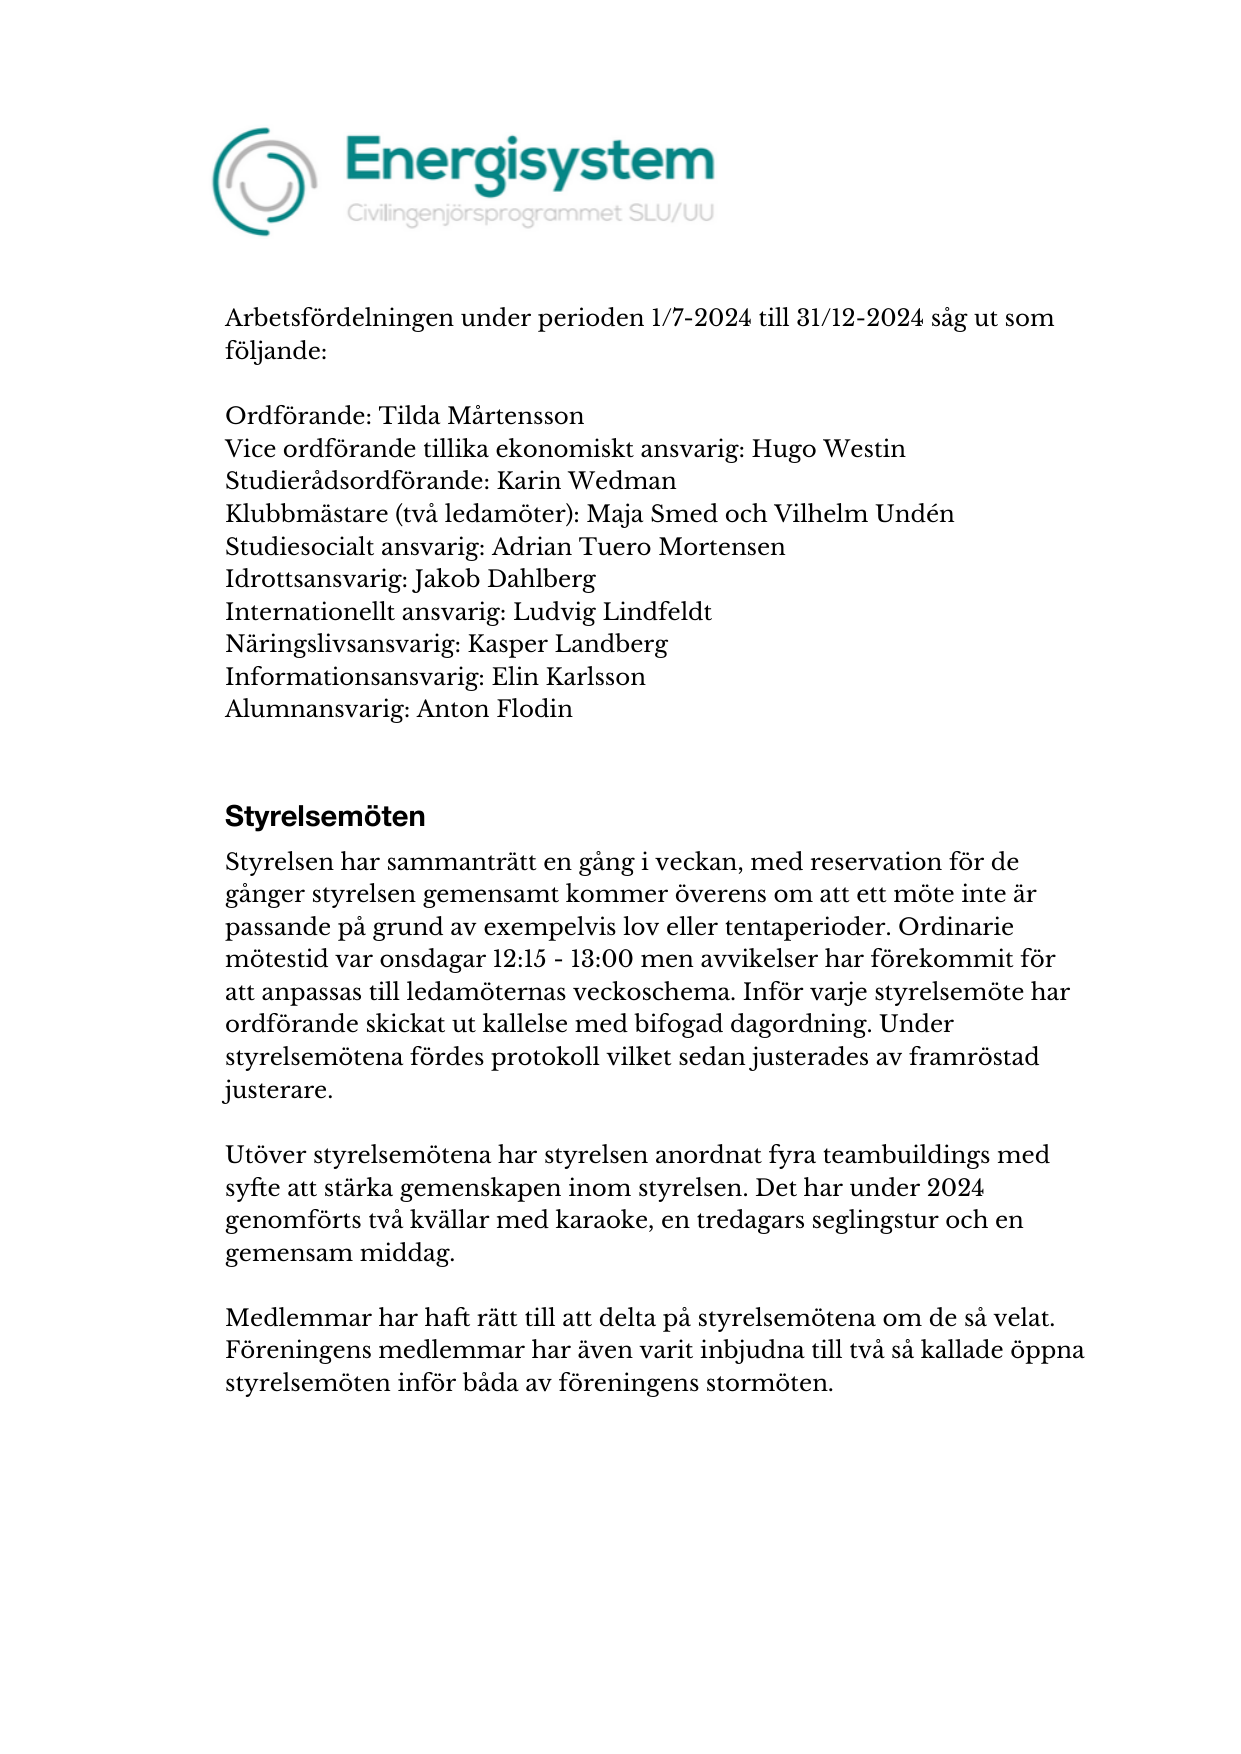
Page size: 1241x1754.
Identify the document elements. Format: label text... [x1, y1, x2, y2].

text Näringslivsansvarig: Kasper Landberg [225, 631, 1090, 659]
text Idrottsansvarig: Jakob Dahlberg [225, 565, 1090, 594]
text Informationsansvarig: Elin Karlsson [225, 663, 1090, 692]
text Studierådsordförande: Karin Wedman [225, 467, 1090, 496]
text Alumnansvarig: Anton Flodin [225, 696, 1090, 724]
text Klubbmästare (två ledamöter): Maja Smed och Vilhelm Undén [225, 500, 1090, 528]
text Styrelsen har sammanträtt en gång i veckan, med reservation för de gånger styrelsen gemensamt kommer överens om att ett möte inte är passande på grund av exempelvis lov eller tentaperioder. Ordinarie mötestid var onsdagar 12:15 - 13:00 men avvikelser har förekommit för att anpassas till ledamöternas veckoschema. Inför varje styrelsemöte har ordförande skickat ut kallelse med bifogad dagordning. Under styrelsemötena fördes protokoll vilket sedan justerades av framröstad justerare. [225, 848, 1090, 1104]
text Arbetsfördelningen under perioden 1/7-2024 till 31/12-2024 såg ut som följande: [225, 150, 1090, 366]
text Vice ordförande tillika ekonomiskt ansvarig: Hugo Westin [225, 435, 1090, 463]
subtitle Styrelsemöten [225, 798, 1090, 835]
text Ordförande: Tilda Mårtensson [225, 402, 1090, 431]
text Utöver styrelsemötena har styrelsen anordnat fyra teambuildings med syfte att stärka gemenskapen inom styrelsen. Det har under 2024 genomförts två kvällar med karaoke, en tredagars seglingstur och en gemensam middag. [225, 1141, 1090, 1267]
text Studiesocialt ansvarig: Adrian Tuero Mortensen [225, 533, 1090, 561]
text Internationellt ansvarig: Ludvig Lindfeldt [225, 598, 1090, 626]
picture [150, 75, 817, 282]
text Medlemmar har haft rätt till att delta på styrelsemötena om de så velat. Föreningens medlemmar har även varit inbjudna till två så kallade öppna styrelsemöten inför båda av föreningens stormöten. [225, 1304, 1090, 1398]
